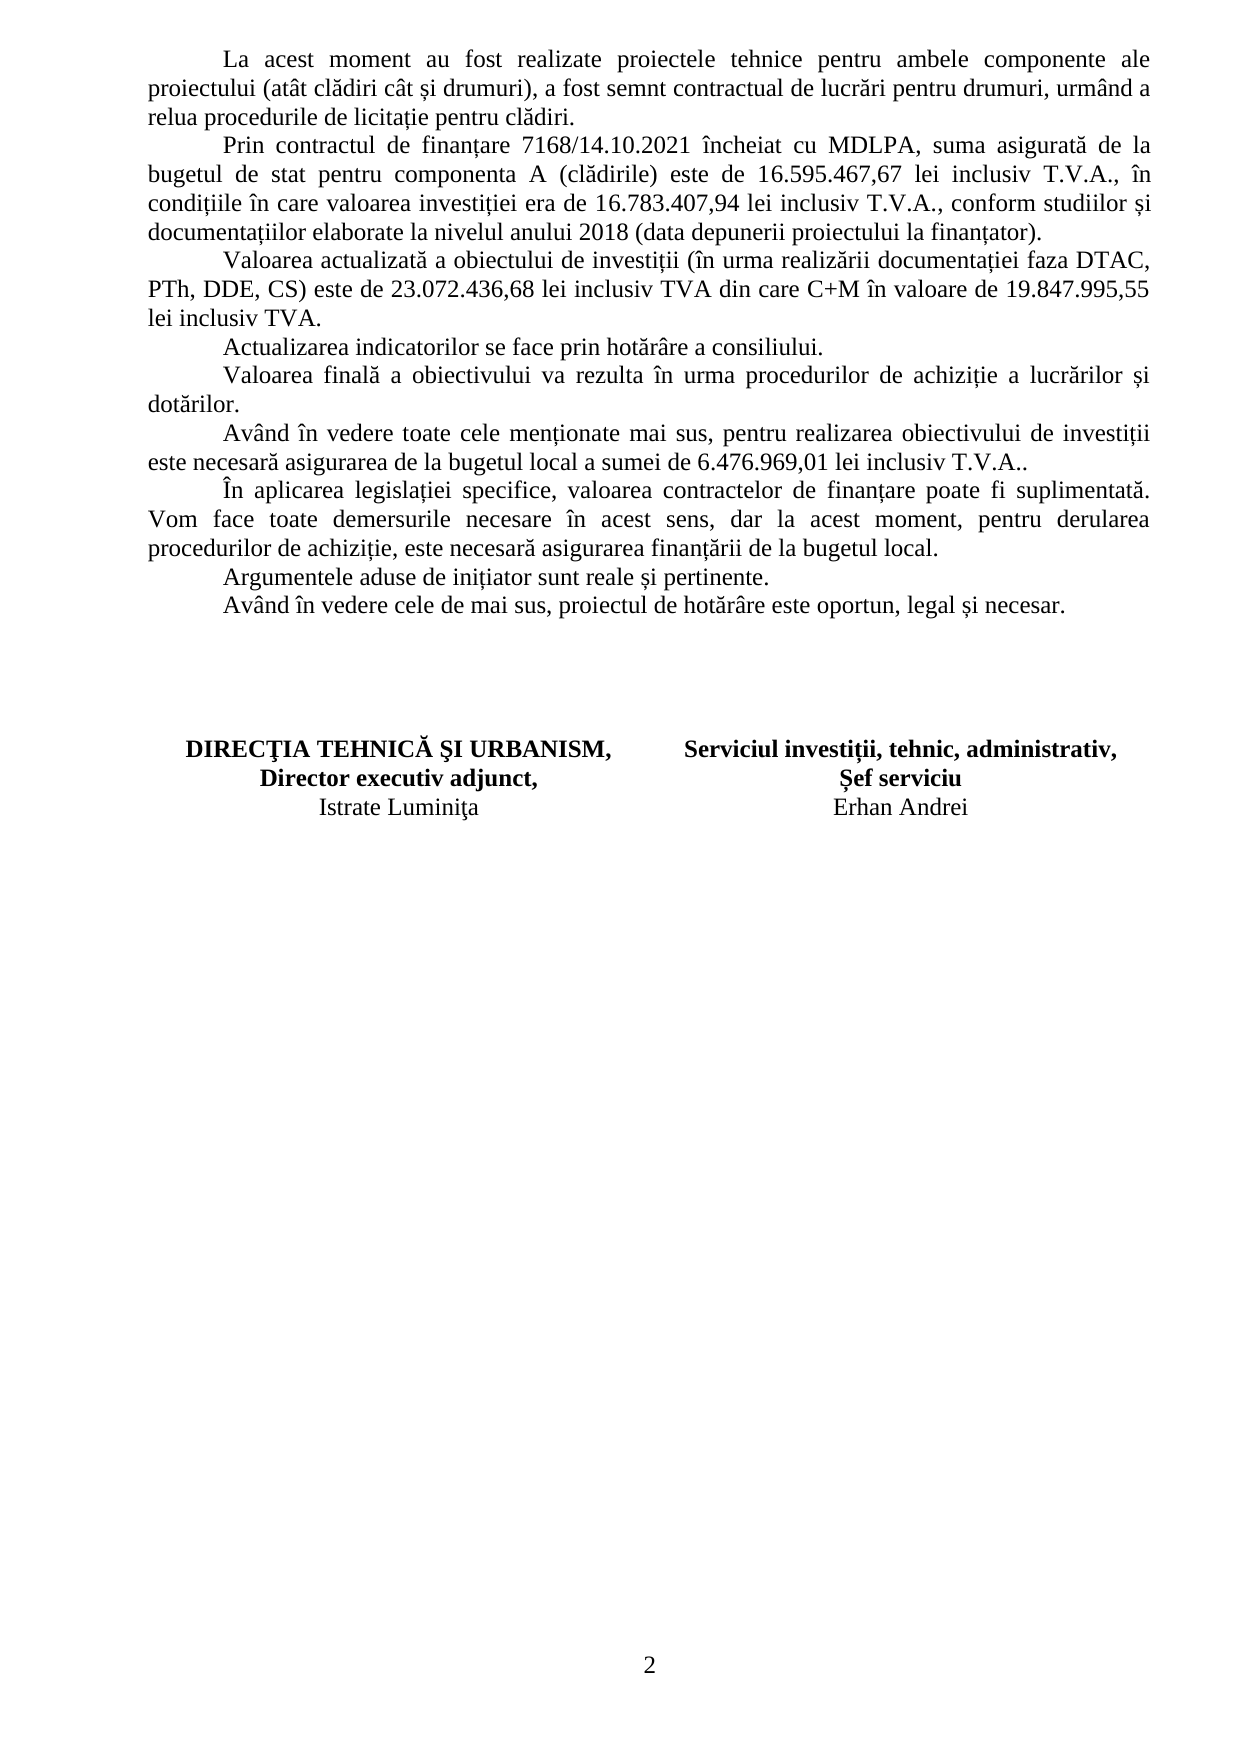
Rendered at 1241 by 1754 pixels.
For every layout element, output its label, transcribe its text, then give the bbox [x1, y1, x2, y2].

text Având în vedere cele de mai sus, proiectul de hotărâre este oportun, legal și necesar. [148, 591, 1152, 619]
text În aplicarea legislației specifice, valoarea contractelor de finanțare poate fi suplimentată. Vom face toate demersurile necesare în acest sens, dar la acest moment, pentru derularea procedurilor de achiziție, este necesară asigurarea finanțării de la bugetul local. [148, 476, 1152, 562]
text La acest moment au fost realizate proiectele tehnice pentru ambele componente ale proiectului (atât clădiri cât și drumuri), a fost semnt contractual de lucrări pentru drumuri, urmând a relua procedurile de licitație pentru clădiri. [148, 44, 1152, 131]
table_header Serviciul investiții, tehnic, administrativ, Șef serviciu Erhan Andrei [650, 734, 1152, 821]
table_header DIRECŢIA TEHNICĂ ŞI URBANISM, Director executiv adjunct, Istrate Luminiţa [148, 734, 649, 821]
text Prin contractul de finanțare 7168/14.10.2021 încheiat cu MDLPA, suma asigurată de la bugetul de stat pentru componenta A (clădirile) este de 16.595.467,67 lei inclusiv T.V.A., în condițiile în care valoarea investiției era de 16.783.407,94 lei inclusiv T.V.A., conform studiilor și documentațiilor elaborate la nivelul anului 2018 (data depunerii proiectului la finanțator). [148, 131, 1152, 246]
text Argumentele aduse de inițiator sunt reale și pertinente. [148, 562, 1152, 591]
text Având în vedere toate cele menționate mai sus, pentru realizarea obiectivului de investiții este necesară asigurarea de la bugetul local a sumei de 6.476.969,01 lei inclusiv T.V.A.. [148, 418, 1152, 476]
text Actualizarea indicatorilor se face prin hotărâre a consiliului. [148, 332, 1152, 361]
text Valoarea actualizată a obiectului de investiții (în urma realizării documentației faza DTAC, PTh, DDE, CS) este de 23.072.436,68 lei inclusiv TVA din care C+M în valoare de 19.847.995,55 lei inclusiv TVA. [148, 246, 1152, 332]
text Valoarea finală a obiectivului va rezulta în urma procedurilor de achiziție a lucrărilor și dotărilor. [148, 361, 1152, 418]
